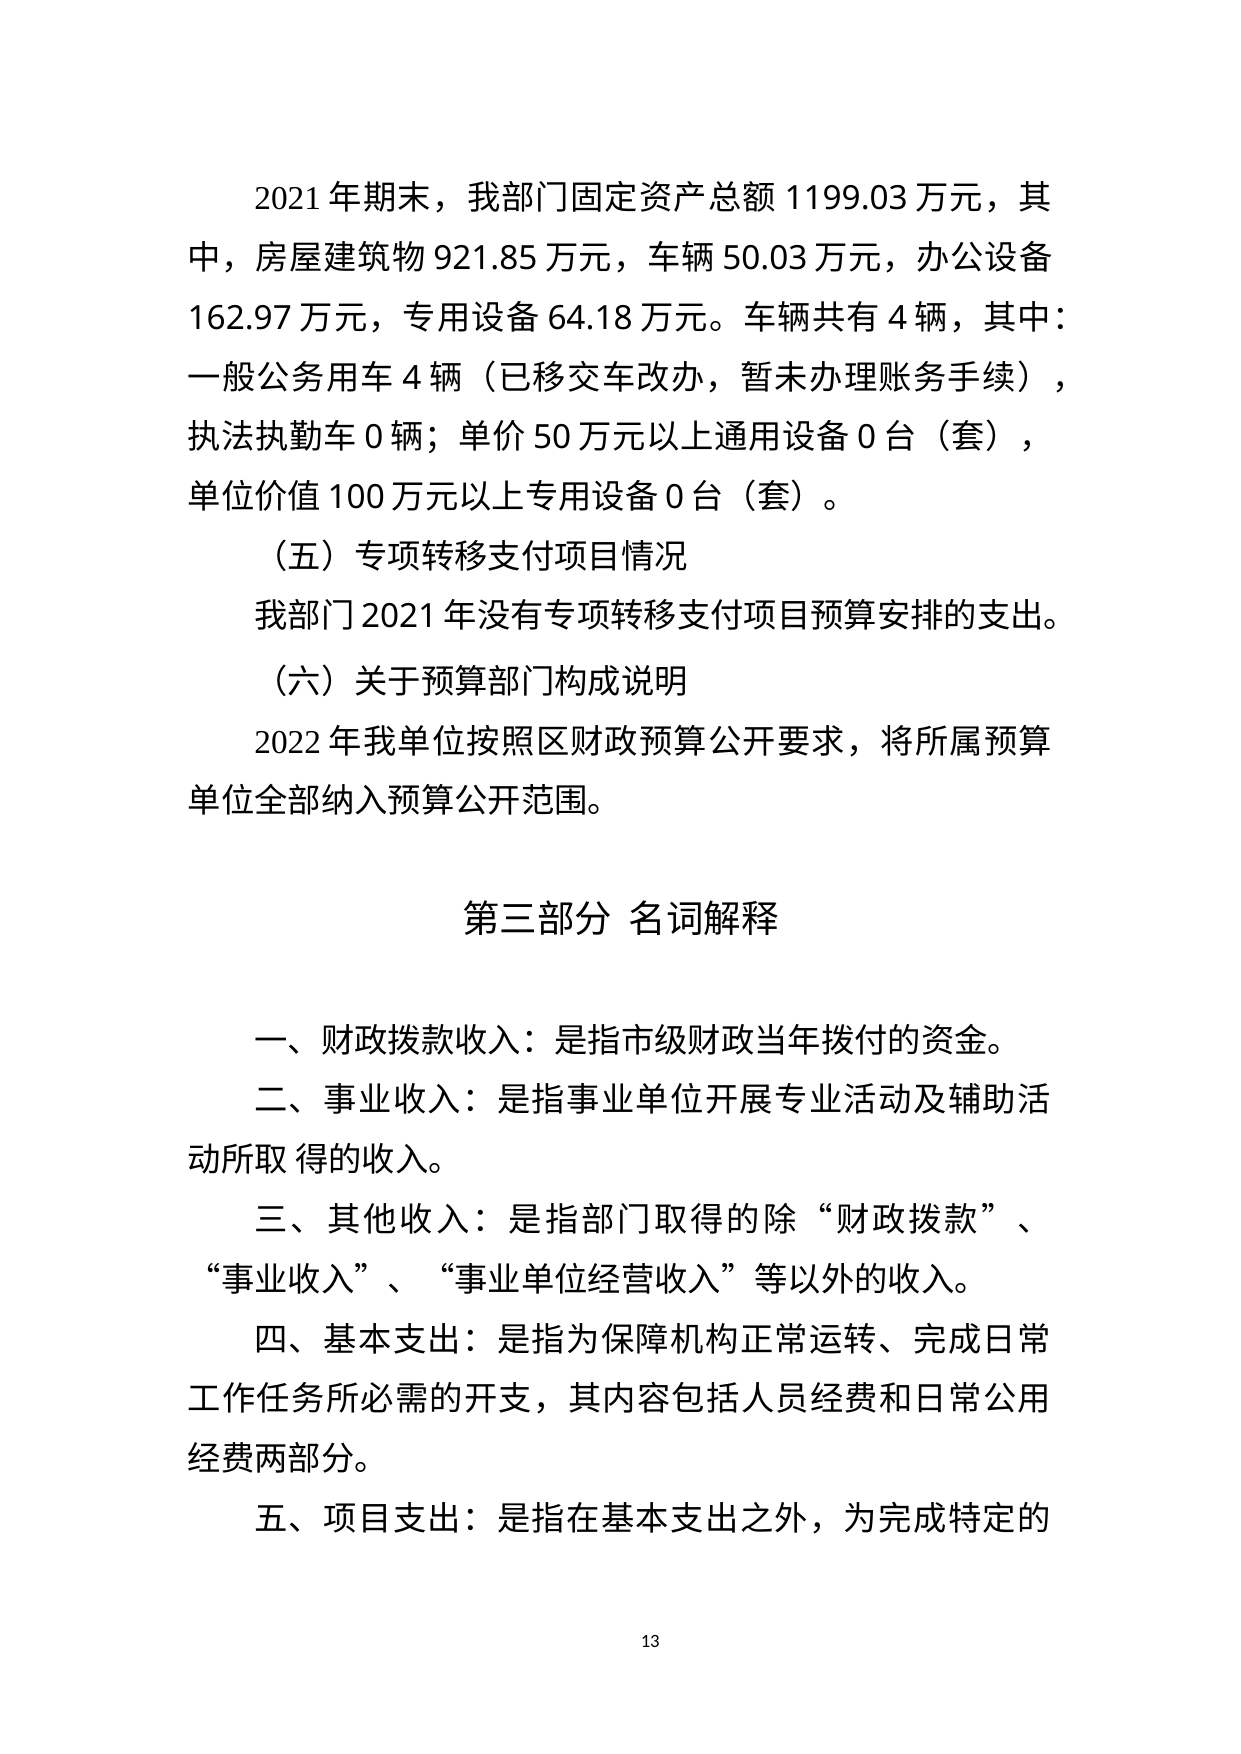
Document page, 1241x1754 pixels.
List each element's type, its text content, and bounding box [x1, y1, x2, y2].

text 三、其他收入：是指部门取得的除“财政拨款”、“事业收入”、“事业单位经营收入”等以外的收入。 [187, 1184, 1053, 1303]
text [187, 1483, 1053, 1542]
text 第三部分 名词解释 [187, 885, 1053, 944]
text （六）关于预算部门构成说明 [187, 646, 1053, 705]
text 四、基本支出：是指为保障机构正常运转、完成日常工作任务所必需的开支，其内容包括人员经费和日常公用经费两部分。 [187, 1303, 1053, 1483]
text 我部门2021年没有专项转移支付项目预算安排的支出。 [187, 581, 1053, 646]
text 一、财政拨款收入：是指市级财政当年拨付的资金。 [187, 1004, 1053, 1064]
text （五）专项转移支付项目情况 [187, 521, 1053, 581]
text 2021年期末，我部门固定资产总额1199.03万元，其中，房屋建筑物921.85万元，车辆50.03万元，办公设备162.97万元，专用设备64.18万元。车辆共有4辆，其中：一般公务用车4辆（已移交车改办，暂未办理账务手续），执法执勤车0辆；单价50万元以上通用设备0台（套），单位价值100万元以上专用设备0台（套）。 [187, 162, 1053, 521]
text 二、事业收入：是指事业单位开展专业活动及辅助活动所取 得的收入。 [187, 1064, 1053, 1184]
text 2022年我单位按照区财政预算公开要求，将所属预算单位全部纳入预算公开范围。 [187, 705, 1053, 825]
